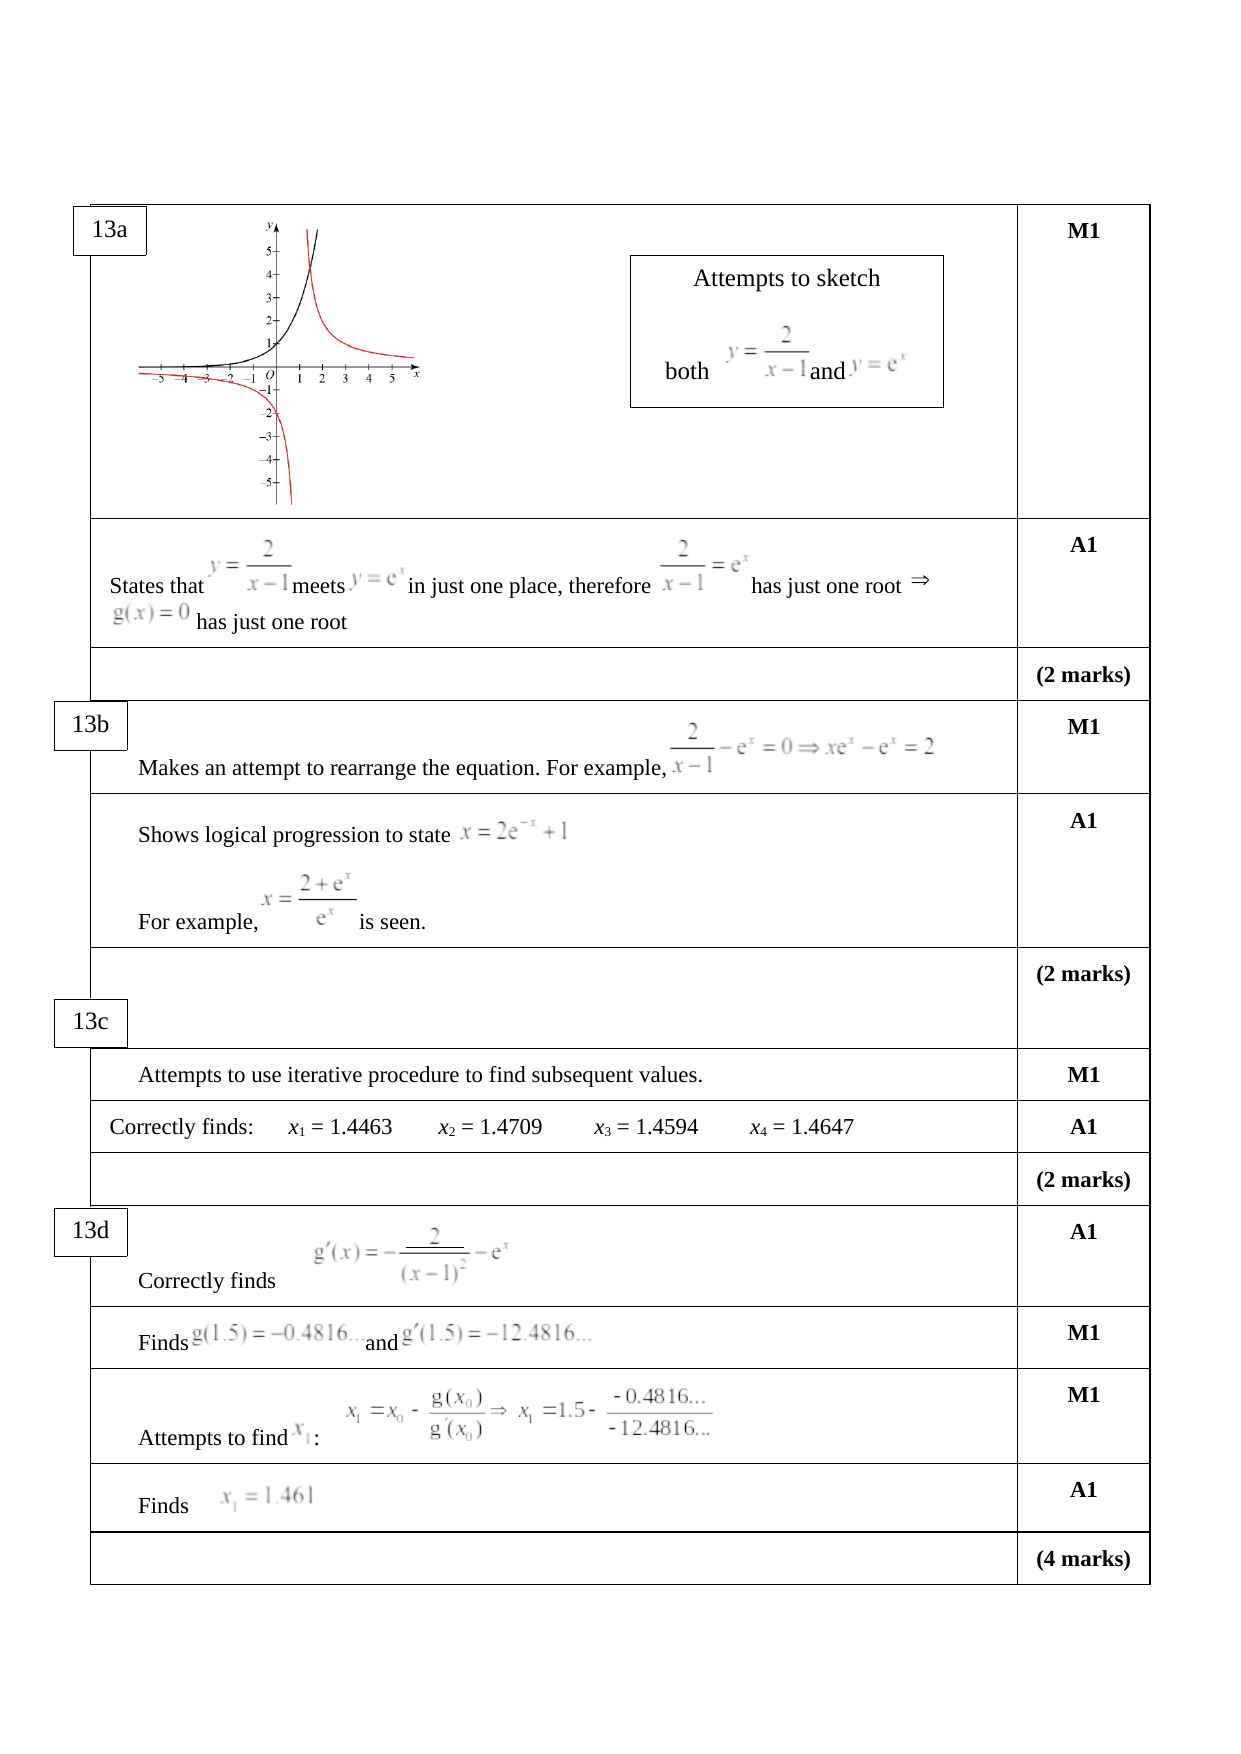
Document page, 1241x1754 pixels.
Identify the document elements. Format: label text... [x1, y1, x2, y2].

table_cell [91, 1153, 1017, 1205]
table_cell (2 marks) [1018, 948, 1149, 1047]
table_cell Findsand [91, 1307, 1017, 1368]
picture [138, 217, 420, 505]
table_cell M1 [1018, 1369, 1149, 1463]
table_cell Shows logical progression to state For example,is seen. [91, 794, 1017, 947]
table_cell A1 [1018, 1464, 1149, 1531]
table_cell A1 [1018, 1101, 1149, 1152]
table_cell Finds [91, 1464, 1017, 1531]
table_cell M1 [1018, 1307, 1149, 1368]
table_cell Makes an attempt to rearrange the equation. For example, [91, 701, 1017, 793]
table_cell States thatmeetsin just one place, therefore has just one root has just one root [91, 519, 1017, 647]
table_cell A1 [1018, 794, 1149, 947]
table_header [91, 205, 1017, 517]
table_cell M1 [1018, 701, 1149, 793]
table_cell Attempts to use iterative procedure to find subsequent values. [91, 1049, 1017, 1100]
table_cell M1 [1018, 1049, 1149, 1100]
table_cell [91, 1533, 1017, 1584]
table_cell Correctly finds: x1 = 1.4463 x2 = 1.4709 x3 = 1.4594 x4 = 1.4647 [91, 1101, 1017, 1152]
table_cell (2 marks) [1018, 1153, 1149, 1205]
table_header M1 [1018, 205, 1149, 517]
table_cell Attempts to find: [91, 1369, 1017, 1463]
table_cell (2 marks) [1018, 648, 1149, 699]
table_cell A1 [1018, 1206, 1149, 1306]
table_cell Correctly finds [91, 1206, 1017, 1306]
table_cell [91, 648, 1017, 699]
table_cell (4 marks) [1018, 1533, 1149, 1584]
table_cell A1 [1018, 519, 1149, 647]
table_cell [91, 948, 1017, 1047]
